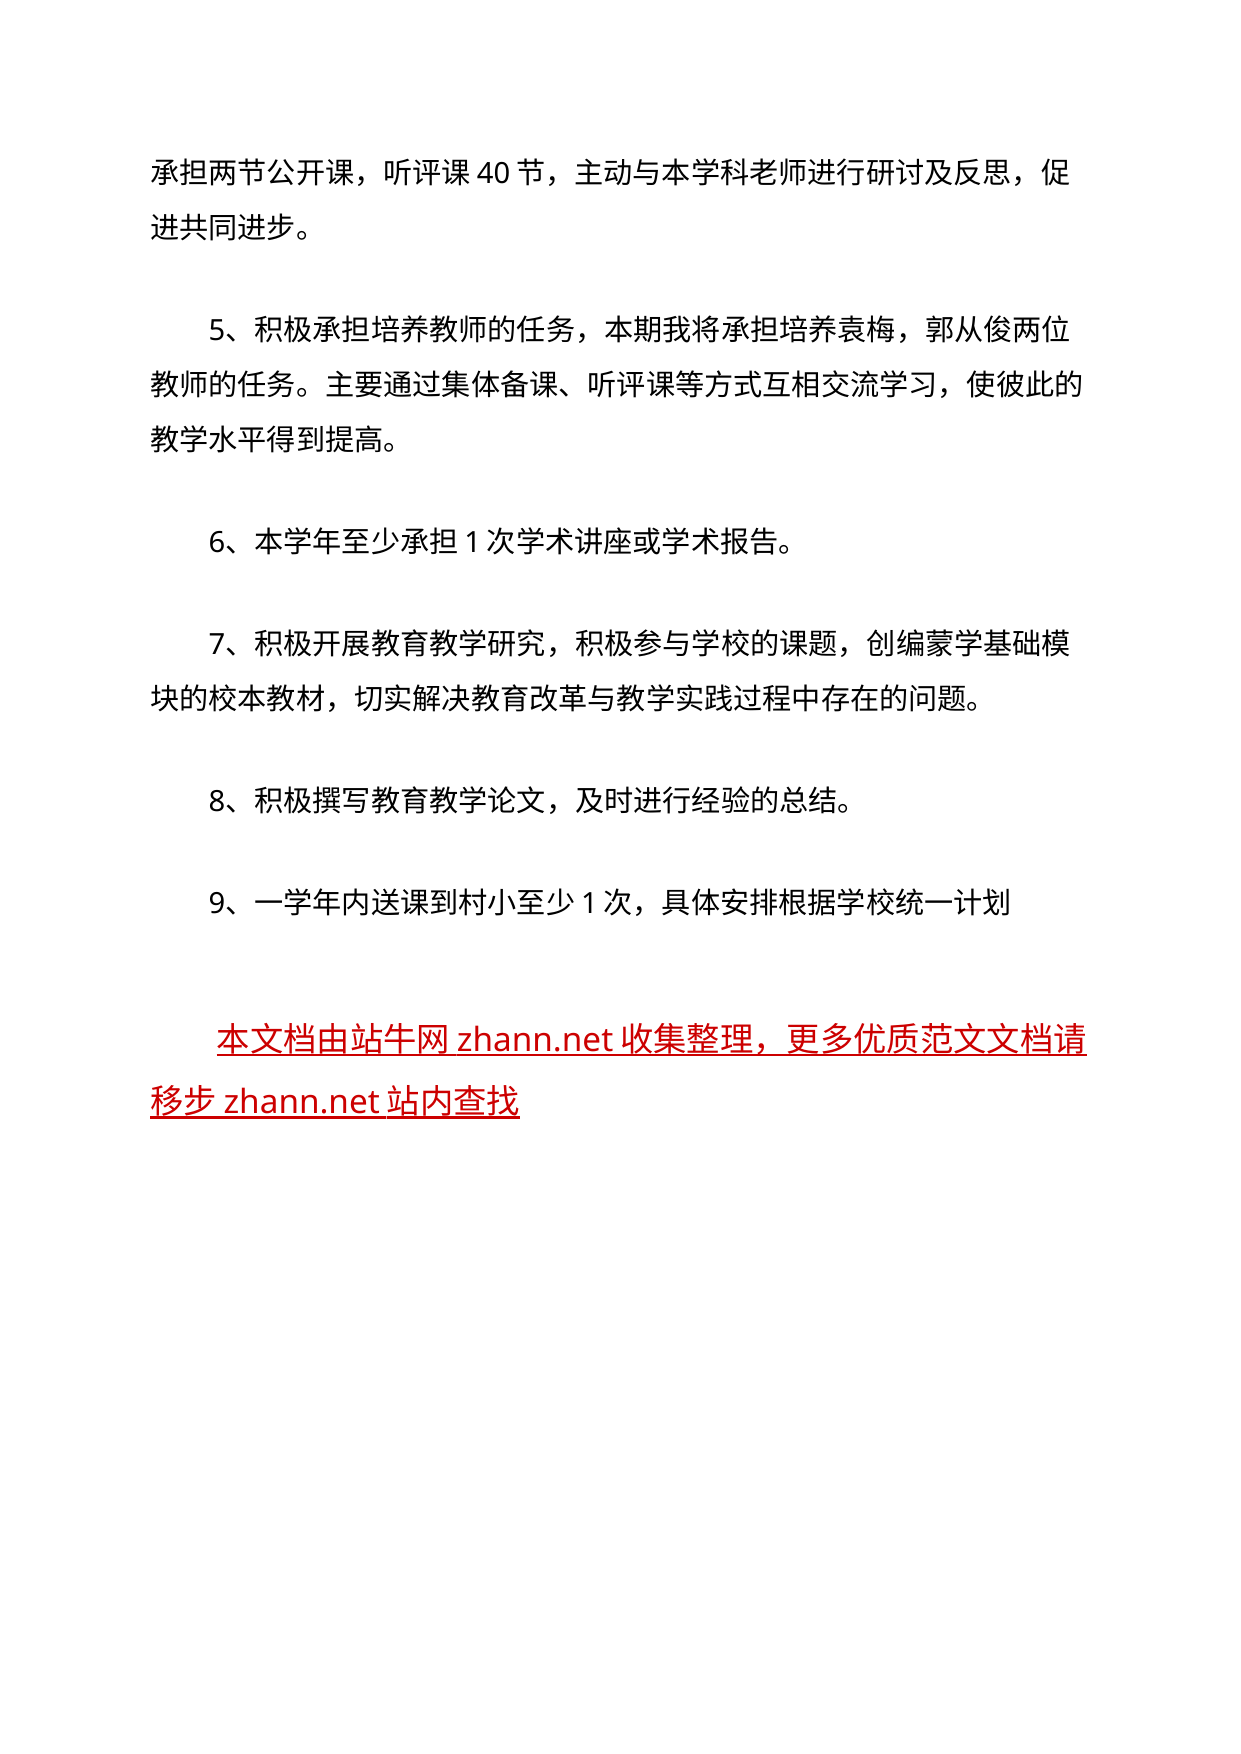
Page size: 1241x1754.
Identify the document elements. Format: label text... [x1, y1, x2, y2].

text 8、积极撰写教育教学论文，及时进行经验的总结。 [150, 777, 1090, 819]
text 9、一学年内送课到村小至少1次，具体安排根据学校统一计划 [150, 879, 1090, 922]
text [150, 150, 1090, 247]
text 5、积极承担培养教师的任务，本期我将承担培养袁梅，郭从俊两位教师的任务。主要通过集体备课、听评课等方式互相交流学习，使彼此的教学水平得到提高。 [150, 307, 1090, 459]
text 本文档由站牛网zhann.net收集整理，更多优质范文文档请移步zhann.net站内查找 [150, 1012, 1090, 1124]
text 7、积极开展教育教学研究，积极参与学校的课题，创编蒙学基础模块的校本教材，切实解决教育改革与教学实践过程中存在的问题。 [150, 620, 1090, 718]
text 6、本学年至少承担1次学术讲座或学术报告。 [150, 518, 1090, 561]
